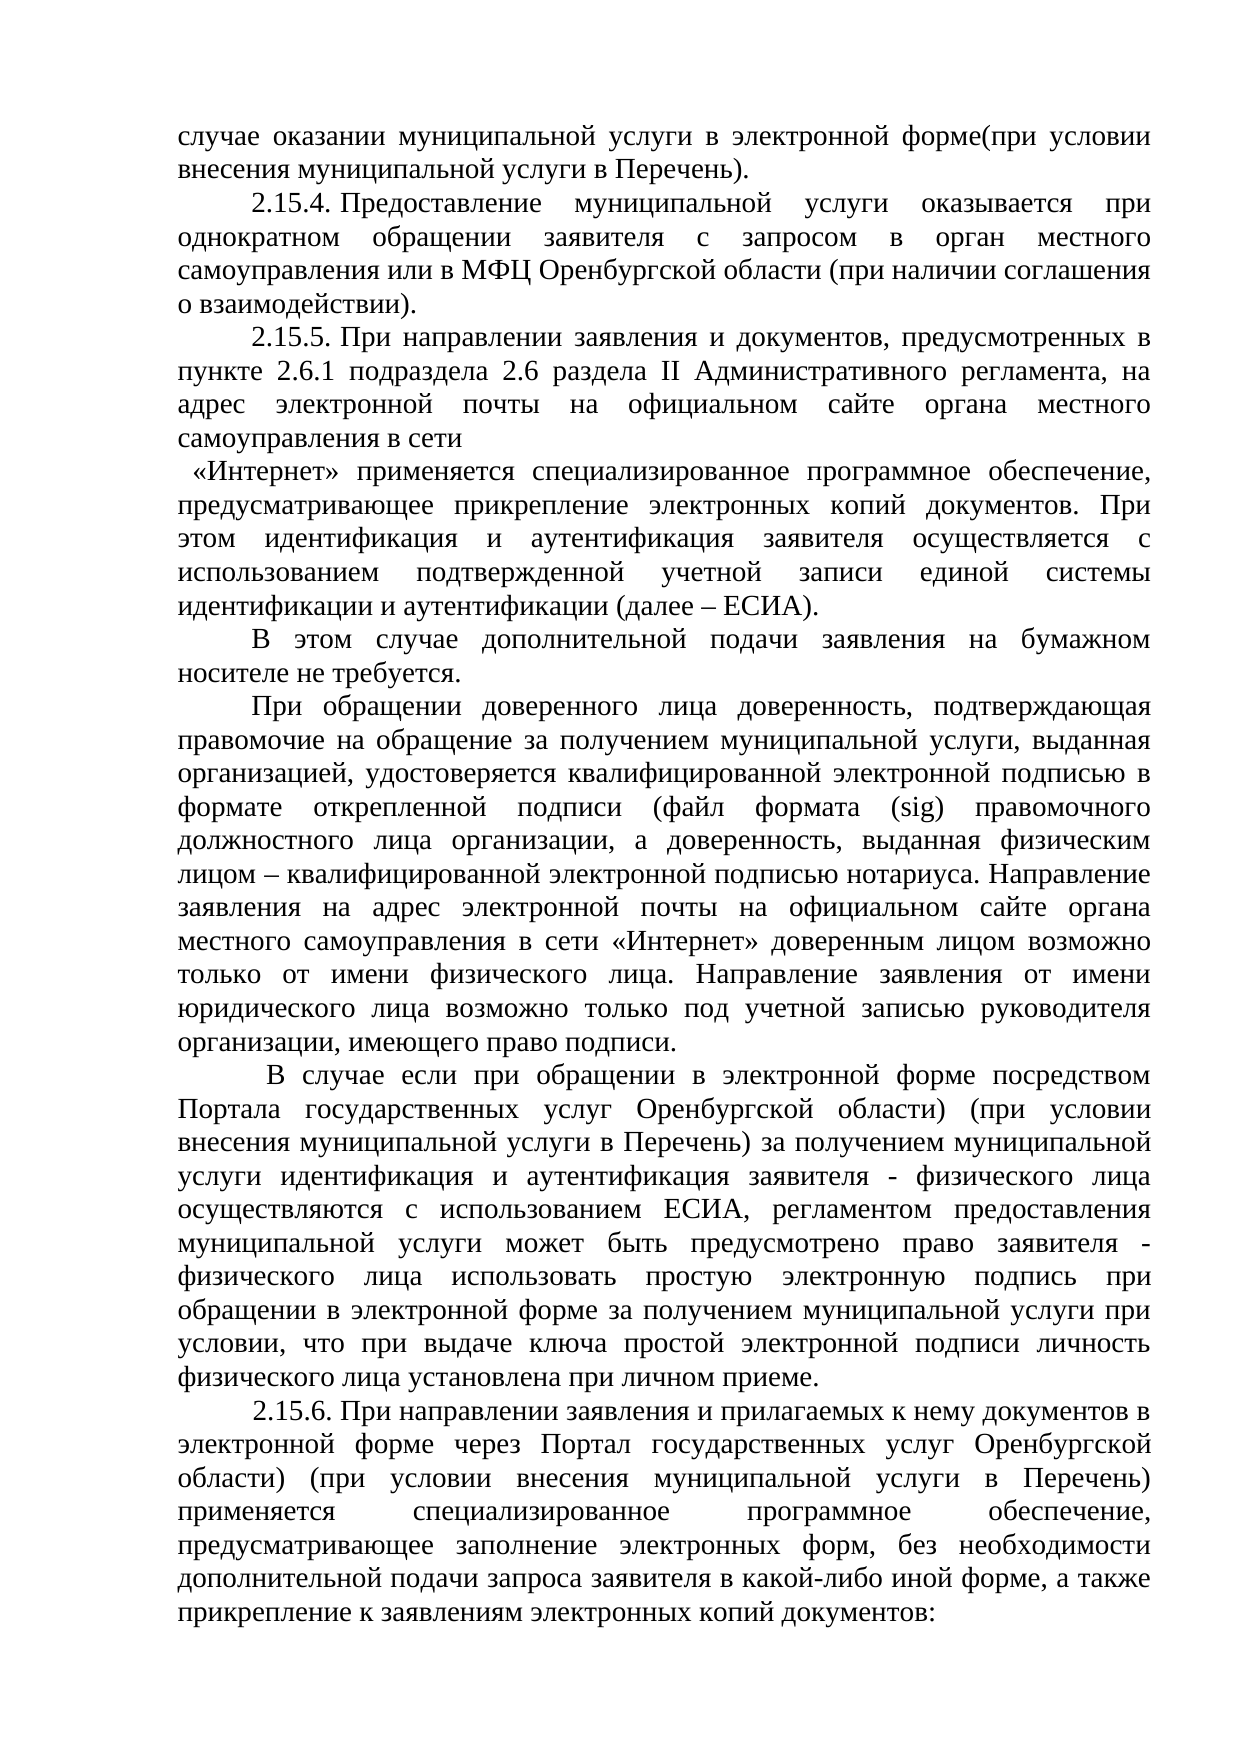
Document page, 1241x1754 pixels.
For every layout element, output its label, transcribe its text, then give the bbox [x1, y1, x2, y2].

text 2.15.5. При направлении заявления и документов, предусмотренных в пункте 2.6.1 подраздела 2.6 раздела II Административного регламента, на адрес электронной почты на официальном сайте органа местного самоуправления в сети [177, 319, 1152, 453]
text В этом случае дополнительной подачи заявления на бумажном носителе не требуется. [177, 621, 1152, 688]
text 2.15.6. При направлении заявления и прилагаемых к нему документов в электронной форме через Портал государственных услуг Оренбургской области) (при условии внесения муниципальной услуги в Перечень) применяется специализированное программное обеспечение, предусматривающее заполнение электронных форм, без необходимости дополнительной подачи запроса заявителя в какой-либо иной форме, а также прикрепление к заявлениям электронных копий документов: [177, 1393, 1152, 1627]
text «Интернет» применяется специализированное программное обеспечение, предусматривающее прикрепление электронных копий документов. При этом идентификация и аутентификация заявителя осуществляется с использованием подтвержденной учетной записи единой системы идентификации и аутентификации (далее – ЕСИА). [177, 453, 1152, 621]
text 2.15.4. Предоставление муниципальной услуги оказывается при однократном обращении заявителя с запросом в орган местного самоуправления или в МФЦ Оренбургской области (при наличии соглашения о взаимодействии). [177, 185, 1152, 319]
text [177, 118, 1152, 185]
text В случае если при обращении в электронной форме посредством Портала государственных услуг Оренбургской области) (при условии внесения муниципальной услуги в Перечень) за получением муниципальной услуги идентификация и аутентификация заявителя - физического лица осуществляются с использованием ЕСИА, регламентом предоставления муниципальной услуги может быть предусмотрено право заявителя - физического лица использовать простую электронную подпись при обращении в электронной форме за получением муниципальной услуги при условии, что при выдаче ключа простой электронной подписи личность физического лица установлена при личном приеме. [177, 1057, 1152, 1393]
text При обращении доверенного лица доверенность, подтверждающая правомочие на обращение за получением муниципальной услуги, выданная организацией, удостоверяется квалифицированной электронной подписью в формате открепленной подписи (файл формата (sig) правомочного должностного лица организации, а доверенность, выданная физическим лицом – квалифицированной электронной подписью нотариуса. Направление заявления на адрес электронной почты на официальном сайте органа местного самоуправления в сети «Интернет» доверенным лицом возможно только от имени физического лица. Направление заявления от имени юридического лица возможно только под учетной записью руководителя организации, имеющего право подписи. [177, 688, 1152, 1057]
